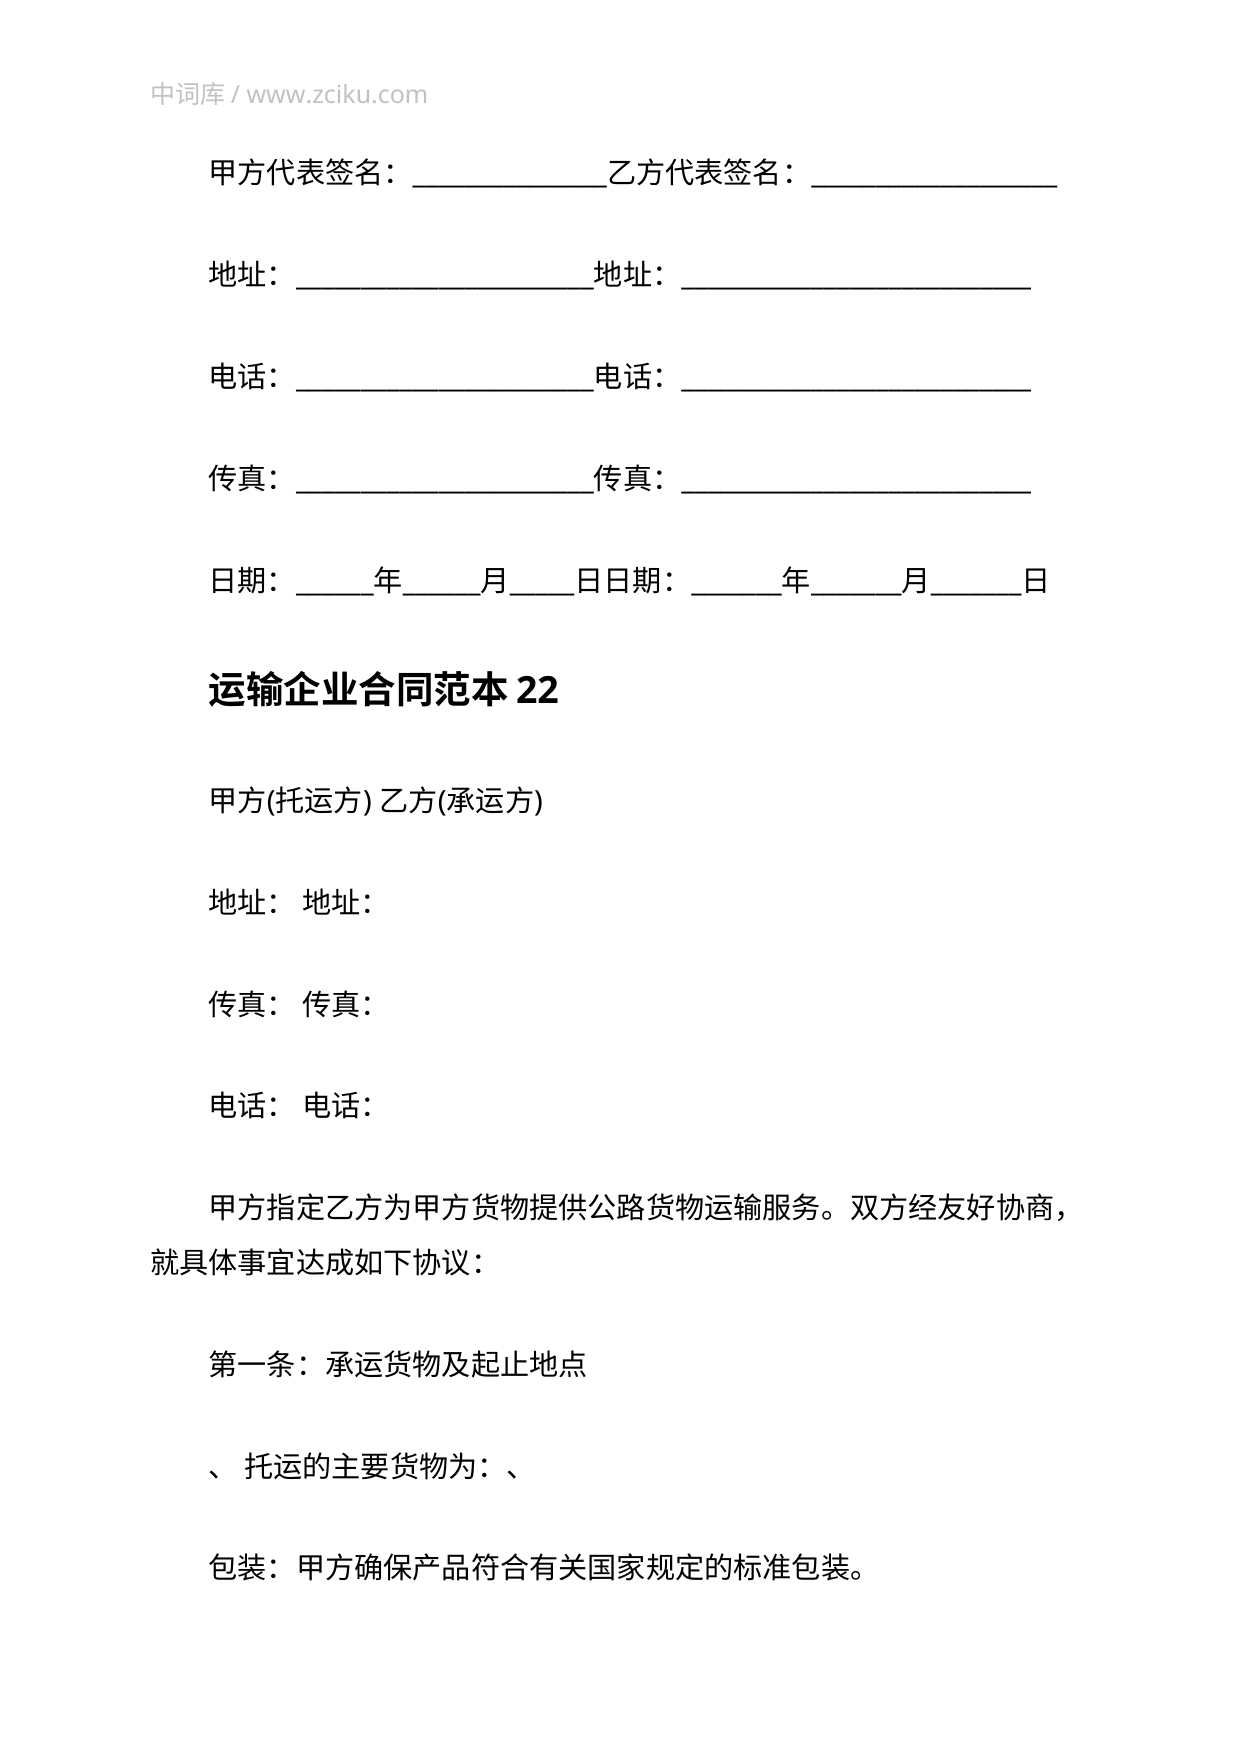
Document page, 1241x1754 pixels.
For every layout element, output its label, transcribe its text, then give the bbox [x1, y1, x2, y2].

text 电话：_______________________电话：___________________________ [150, 354, 1090, 396]
text 电话： 电话： [150, 1083, 1090, 1125]
text 运输企业合同范本22 [150, 660, 1090, 714]
text 甲方代表签名：_______________乙方代表签名：___________________ [150, 150, 1090, 192]
text 甲方(托运方) 乙方(承运方) [150, 777, 1090, 820]
text 、 托运的主要货物为：、 [150, 1443, 1090, 1486]
text 地址： 地址： [150, 879, 1090, 922]
text 地址：_______________________地址：___________________________ [150, 252, 1090, 294]
text 甲方指定乙方为甲方货物提供公路货物运输服务。双方经友好协商，就具体事宜达成如下协议： [150, 1185, 1090, 1282]
text 第一条：承运货物及起止地点 [150, 1341, 1090, 1384]
text 包装：甲方确保产品符合有关国家规定的标准包装。 [150, 1545, 1090, 1587]
text 传真：_______________________传真：___________________________ [150, 456, 1090, 498]
text 日期：______年______月_____日日期：_______年_______月_______日 [150, 558, 1090, 600]
text 传真： 传真： [150, 981, 1090, 1023]
